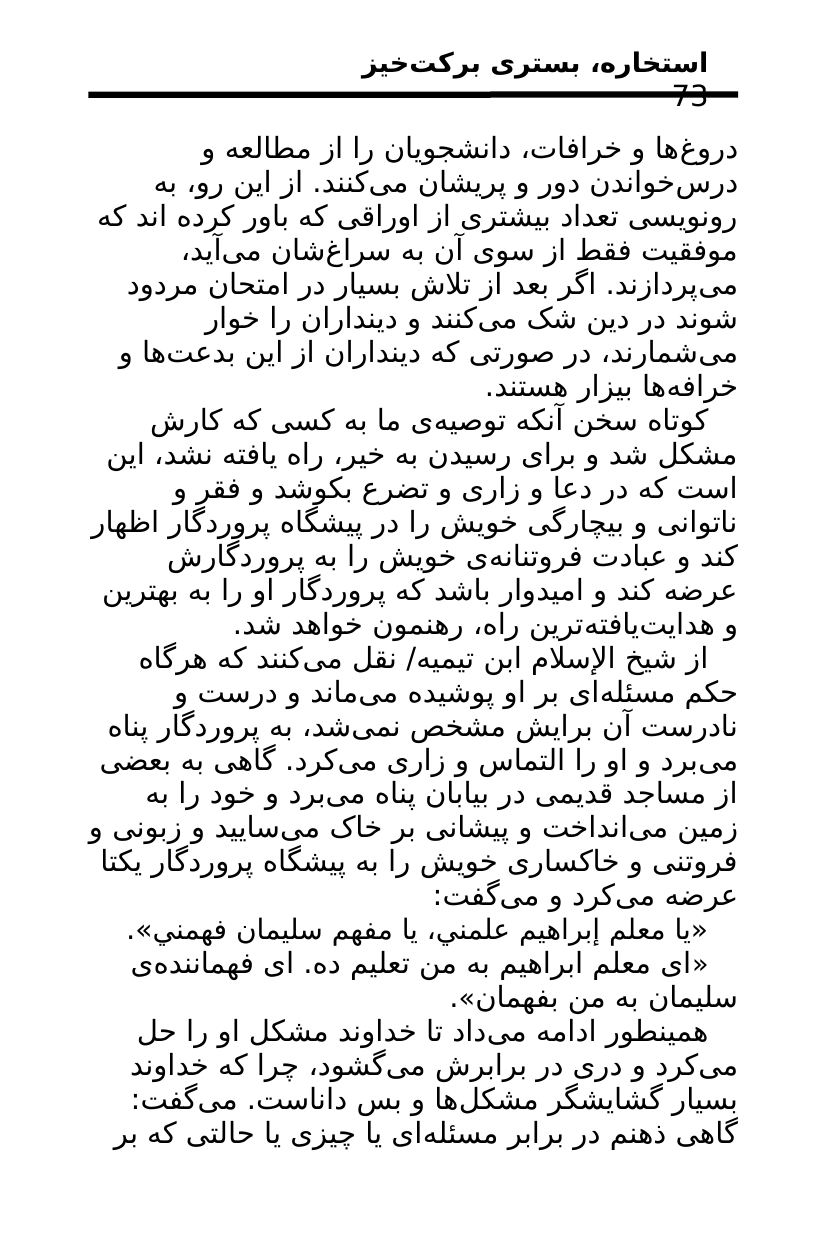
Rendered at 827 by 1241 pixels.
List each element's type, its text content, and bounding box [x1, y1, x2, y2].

text کوتاه سخن آنکه توصیه‌ی ما به کسی که کارش مشکل شد و برای رسیدن به خیر، راه یافته نشد، این است که در دعا و زاری و تضرع بکوشد و فقر و ناتوانی و بیچارگی خویش را در پیشگاه پروردگار اظهار کند و عبادت فروتنانه‌ی خویش را به پروردگارش عرضه کند و امیدوار باشد که پروردگار او را به بهترین و هدایت‌یافته‌ترین راه، رهنمون خواهد شد. [89, 403, 738, 641]
text از شیخ الإسلام ابن تیمیه/ نقل می‌کنند که هرگاه حکم مسئله‌ای بر او پوشیده می‌ماند و درست و نادرست آن برایش مشخص نمی‌شد، به پروردگار پناه می‌برد و او را التماس و زاری می‌کرد. گاهی به بعضی از مساجد قدیمی در بیابان پناه می‌برد و خود را به زمین می‌انداخت و پیشانی بر خاک می‌سایید و زبونی و فروتنی و خاکساری خویش را به پیشگاه پروردگار یکتا عرضه می‌کرد و می‌گفت: [89, 641, 738, 913]
text «يا معلم إبراهيم علمني، يا مفهم سليمان فهمني». [89, 913, 738, 947]
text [89, 132, 738, 403]
text «ای معلم ابراهیم به من تعلیم ده. ای فهماننده‌ی سلیمان به من بفهمان». [89, 947, 738, 1014]
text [89, 1014, 738, 1150]
